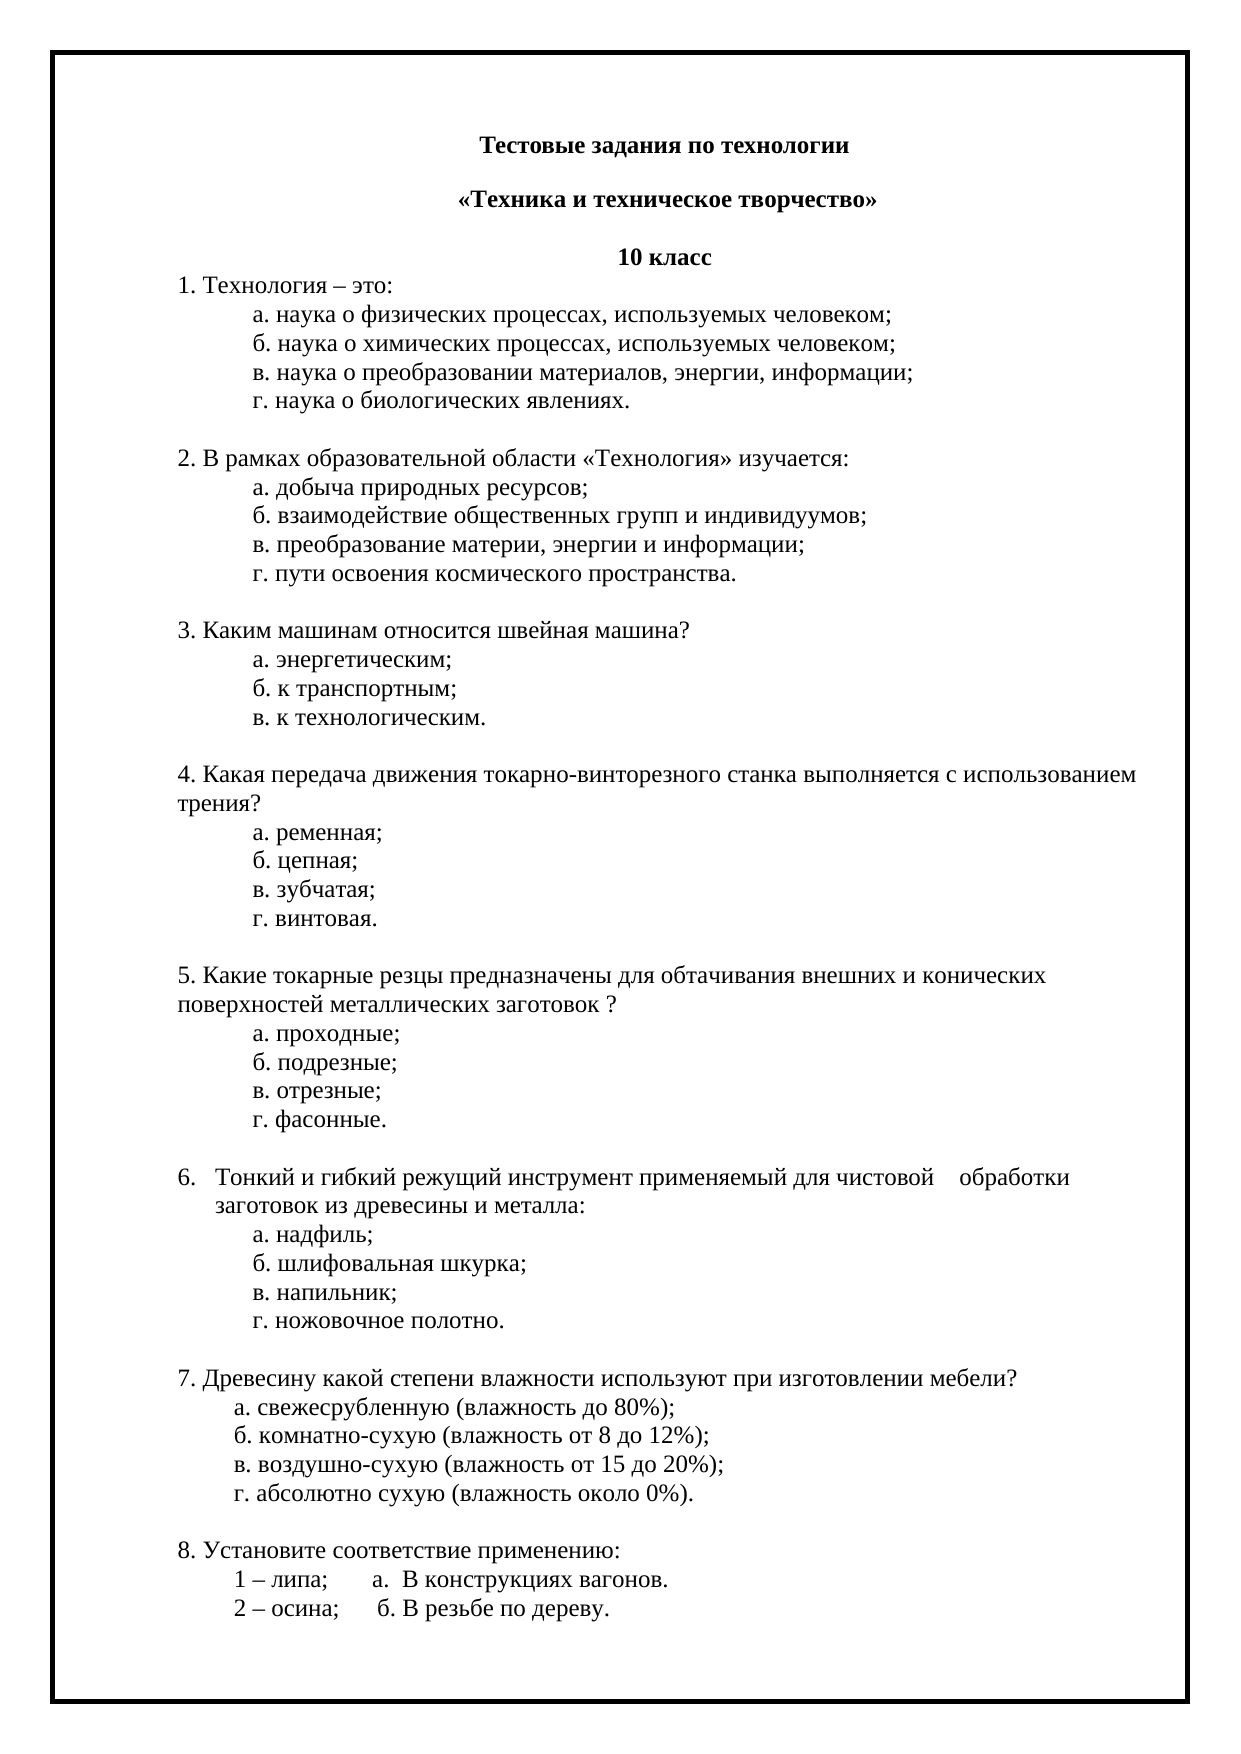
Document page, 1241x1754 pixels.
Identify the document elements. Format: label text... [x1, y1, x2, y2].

text а. надфиль; [177, 1219, 1152, 1248]
list Тонкий и гибкий режущий инструмент применяемый для чистовой обработки заготовок из древесины и металла: [177, 1162, 1152, 1219]
text а. наука о физических процессах, используемых человеком; [252, 299, 1152, 328]
text б. цепная; [177, 846, 1152, 874]
text г. ножовочное полотно. [177, 1306, 1152, 1334]
text в. зубчатая; [177, 874, 1152, 903]
text 1 – липа; а. В конструкциях вагонов. [177, 1564, 1152, 1593]
text 7. Древесину какой степени влажности используют при изготовлении мебели? [177, 1363, 1152, 1392]
text в. преобразование материи, энергии и информации; [177, 529, 1152, 558]
text а. добыча природных ресурсов; [177, 472, 1152, 501]
text в. к технологическим. [215, 702, 1152, 731]
text 4. Какая передача движения токарно-винторезного станка выполняется с использованием трения? [177, 759, 1152, 817]
text в. наука о преобразовании материалов, энергии, информации; [252, 357, 1152, 386]
text б. шлифовальная шкурка; [177, 1248, 1152, 1277]
text г. винтовая. [177, 903, 1152, 932]
text б. наука о химических процессах, используемых человеком; [252, 328, 1152, 357]
text в. напильник; [177, 1277, 1152, 1306]
text 10 класс [177, 242, 1152, 271]
text б. подрезные; [177, 1047, 1152, 1076]
text б. комнатно-сухую (влажность от 8 до 12%); [177, 1421, 1152, 1449]
text в. отрезные; [177, 1076, 1152, 1104]
text 2 – осина; б. В резьбе по дереву. [177, 1593, 1152, 1622]
text г. пути освоения космического пространства. [177, 558, 1152, 587]
text 8. Установите соответствие применению: [177, 1536, 1152, 1564]
subtitle Тестовые задания по технологии [177, 131, 1152, 159]
text г. наука о биологических явлениях. [252, 386, 1152, 414]
text б. к транспортным; [215, 673, 1152, 702]
text б. взаимодействие общественных групп и индивидуумов; [177, 501, 1152, 529]
text г. фасонные. [177, 1104, 1152, 1133]
text 3. Каким машинам относится швейная машина? [177, 616, 1152, 644]
text 5. Какие токарные резцы предназначены для обтачивания внешних и конических поверхностей металлических заготовок ? [177, 961, 1152, 1018]
text а. проходные; [177, 1018, 1152, 1047]
text 2. В рамках образовательной области «Технология» изучается: [177, 443, 1152, 472]
text «Техника и техническое творчество» [177, 184, 1152, 213]
text 1. Технология – это: [177, 271, 1152, 299]
text а. энергетическим; [215, 644, 1152, 673]
text а. свежесрубленную (влажность до 80%); [177, 1392, 1152, 1421]
text г. абсолютно сухую (влажность около 0%). [177, 1478, 1152, 1507]
text а. ременная; [177, 817, 1152, 846]
text в. воздушно-сухую (влажность от 15 до 20%); [177, 1449, 1152, 1478]
